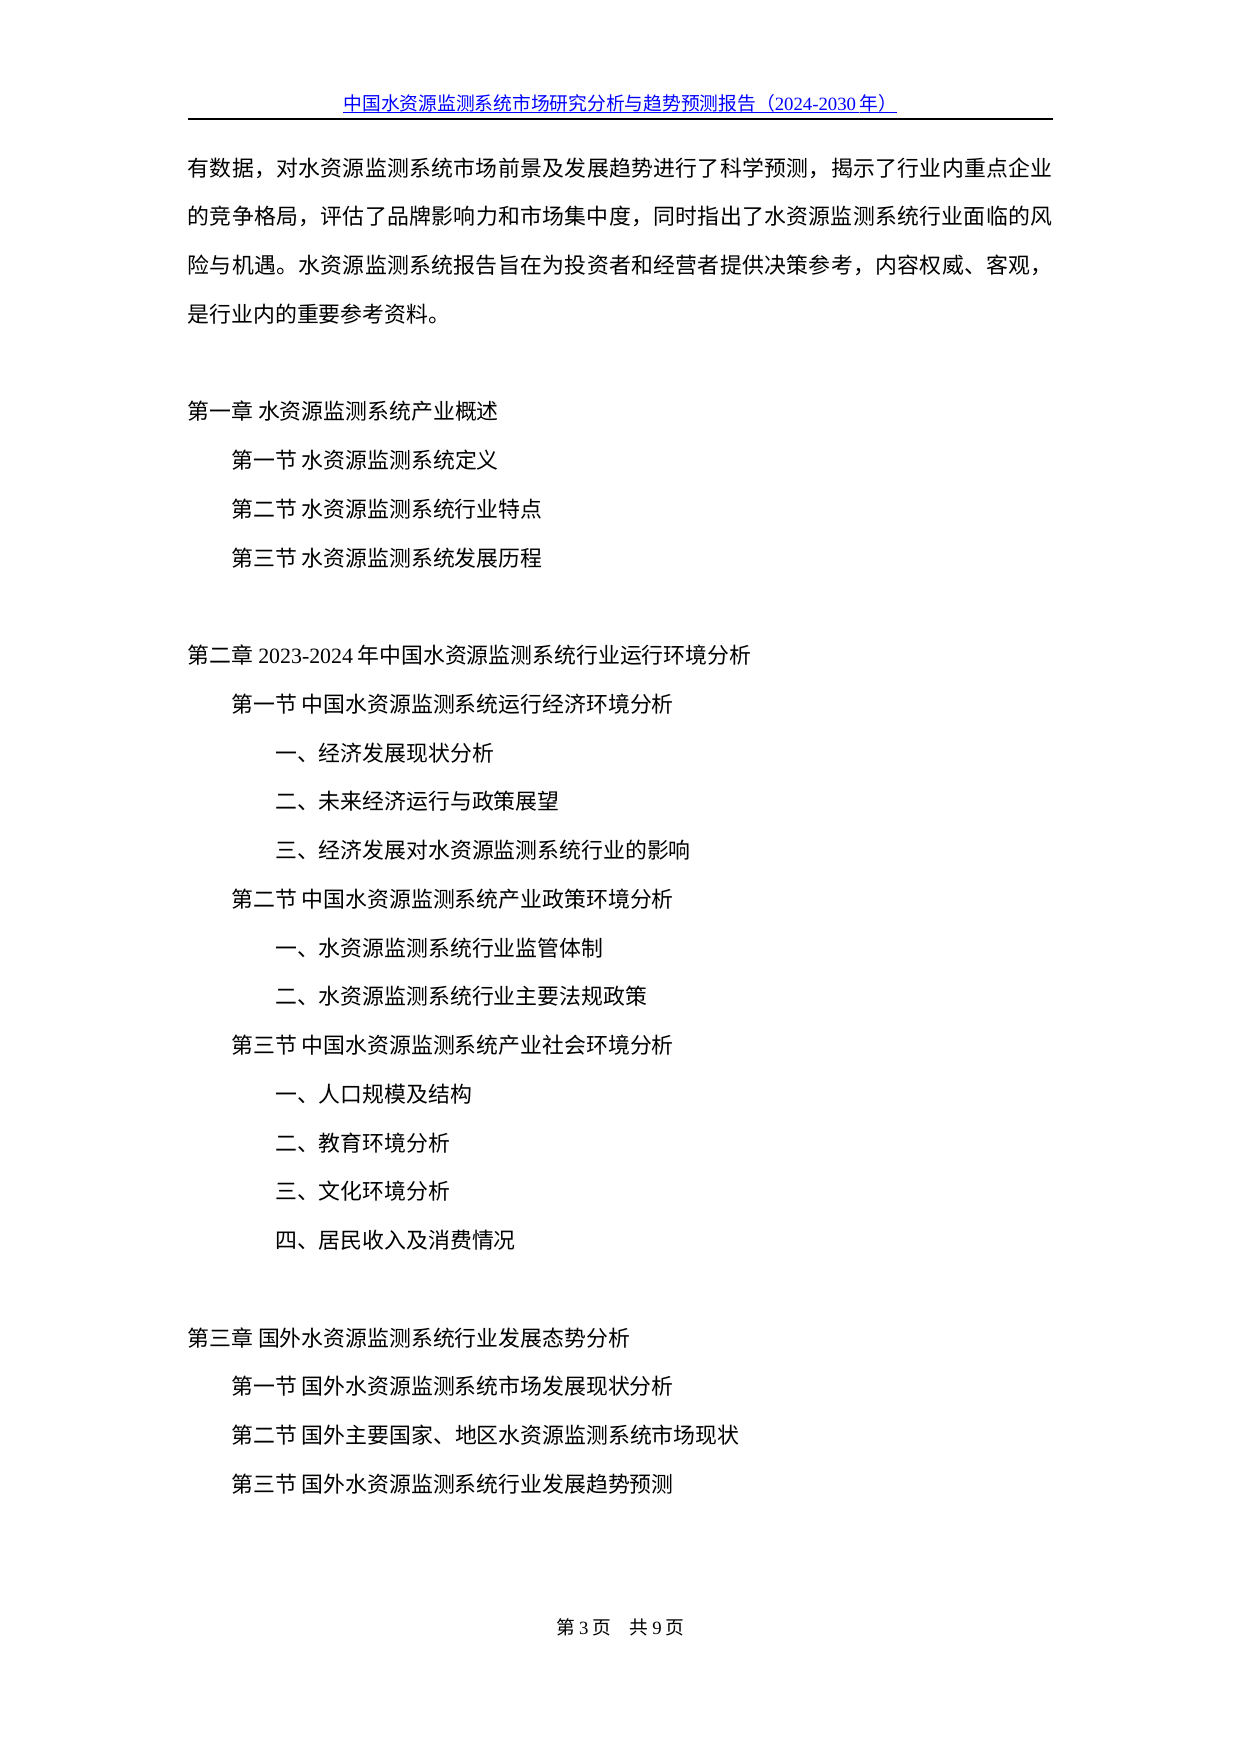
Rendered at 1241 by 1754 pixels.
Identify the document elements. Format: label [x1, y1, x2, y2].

text [187, 150, 1053, 1499]
